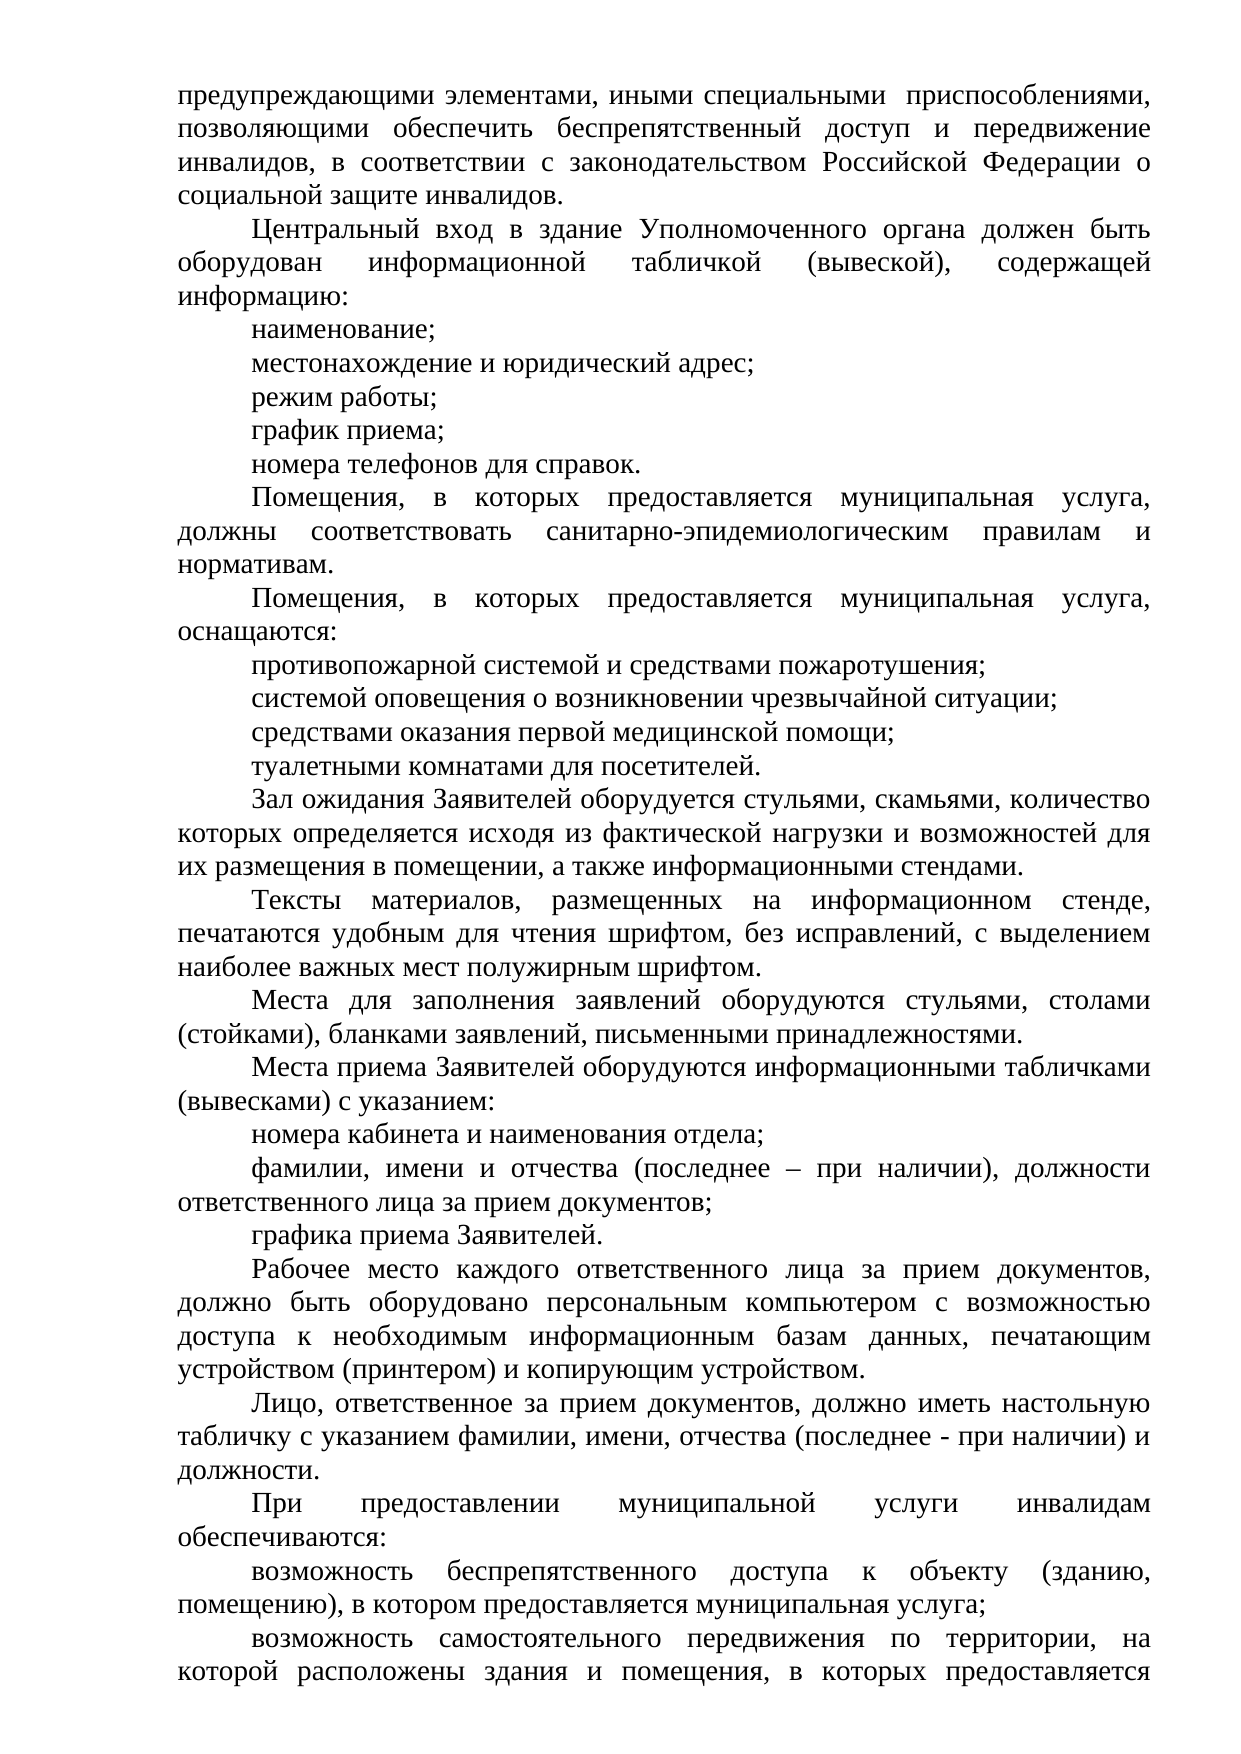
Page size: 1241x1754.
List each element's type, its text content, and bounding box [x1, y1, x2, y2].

text Лицо, ответственное за прием документов, должно иметь настольную табличку с указанием фамилии, имени, отчества (последнее - при наличии) и должности. [177, 1385, 1152, 1486]
text Зал ожидания Заявителей оборудуется стульями, скамьями, количество которых определяется исходя из фактической нагрузки и возможностей для их размещения в помещении, а также информационными стендами. [177, 781, 1152, 882]
text графика приема Заявителей. [177, 1217, 1152, 1251]
text туалетными комнатами для посетителей. [177, 748, 1152, 781]
text номера телефонов для справок. [251, 446, 1152, 479]
text При предоставлении муниципальной услуги инвалидам обеспечиваются: [177, 1486, 1152, 1553]
text средствами оказания первой медицинской помощи; [177, 714, 1152, 748]
text Места для заполнения заявлений оборудуются стульями, столами (стойками), бланками заявлений, письменными принадлежностями. [177, 982, 1152, 1049]
text режим работы; [251, 379, 1152, 412]
text местонахождение и юридический адрес; [251, 345, 1152, 379]
text фамилии, имени и отчества (последнее – при наличии), должности ответственного лица за прием документов; [177, 1150, 1152, 1217]
text график приема; [251, 412, 1152, 446]
text Центральный вход в здание Уполномоченного органа должен быть оборудован информационной табличкой (вывеской), содержащей информацию: [177, 211, 1152, 312]
text возможность беспрепятственного доступа к объекту (зданию, помещению), в котором предоставляется муниципальная услуга; [177, 1553, 1152, 1620]
text противопожарной системой и средствами пожаротушения; [177, 647, 1152, 681]
text наименование; [251, 312, 1152, 345]
text Помещения, в которых предоставляется муниципальная услуга, должны соответствовать санитарно-эпидемиологическим правилам и нормативам. [177, 479, 1152, 580]
text Места приема Заявителей оборудуются информационными табличками (вывесками) с указанием: [177, 1049, 1152, 1117]
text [177, 1620, 1152, 1687]
text Рабочее место каждого ответственного лица за прием документов, должно быть оборудовано персональным компьютером с возможностью доступа к необходимым информационным базам данных, печатающим устройством (принтером) и копирующим устройством. [177, 1251, 1152, 1385]
text Тексты материалов, размещенных на информационном стенде, печатаются удобным для чтения шрифтом, без исправлений, с выделением наиболее важных мест полужирным шрифтом. [177, 882, 1152, 982]
text системой оповещения о возникновении чрезвычайной ситуации; [177, 681, 1152, 714]
text Помещения, в которых предоставляется муниципальная услуга, оснащаются: [177, 580, 1152, 647]
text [177, 77, 1152, 211]
text номера кабинета и наименования отдела; [177, 1117, 1152, 1150]
